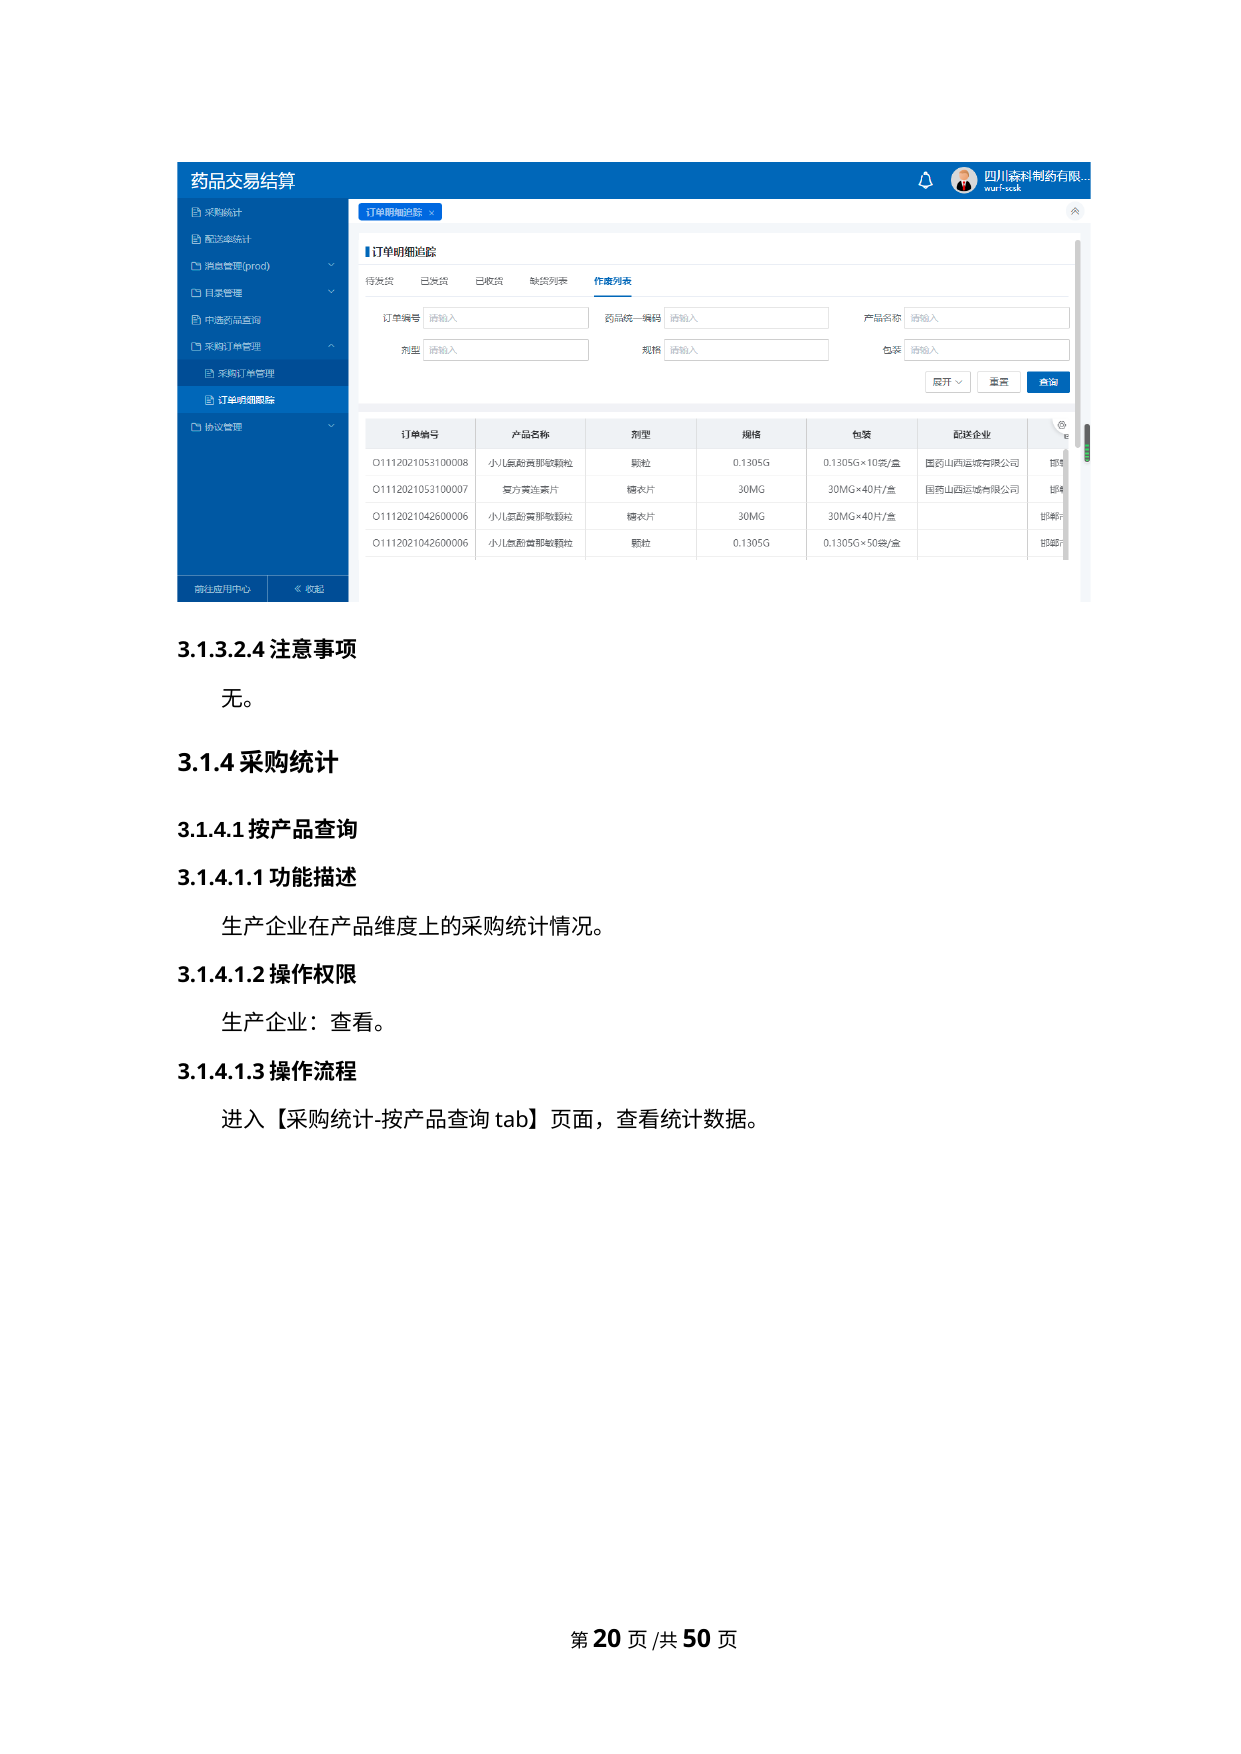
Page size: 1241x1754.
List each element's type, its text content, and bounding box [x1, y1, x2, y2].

text 3.1.4采购统计 [177, 728, 1093, 793]
text 生产企业：查看。 [177, 1005, 1093, 1037]
text 生产企业在产品维度上的采购统计情况。 [177, 908, 1093, 941]
list 3.1.4.1.2操作权限 [177, 957, 1093, 989]
text 进入【采购统计-按产品查询tab】页面，查看统计数据。 [177, 1102, 1093, 1134]
subtitle 3.1.3.2.4注意事项 [177, 632, 1093, 664]
text 3.1.4.1按产品查询 [177, 812, 1093, 844]
list 3.1.4.1.3操作流程 [177, 1053, 1093, 1086]
text 无。 [177, 680, 1093, 713]
list 3.1.4.1.1功能描述 [177, 860, 1093, 892]
picture [177, 162, 1091, 602]
